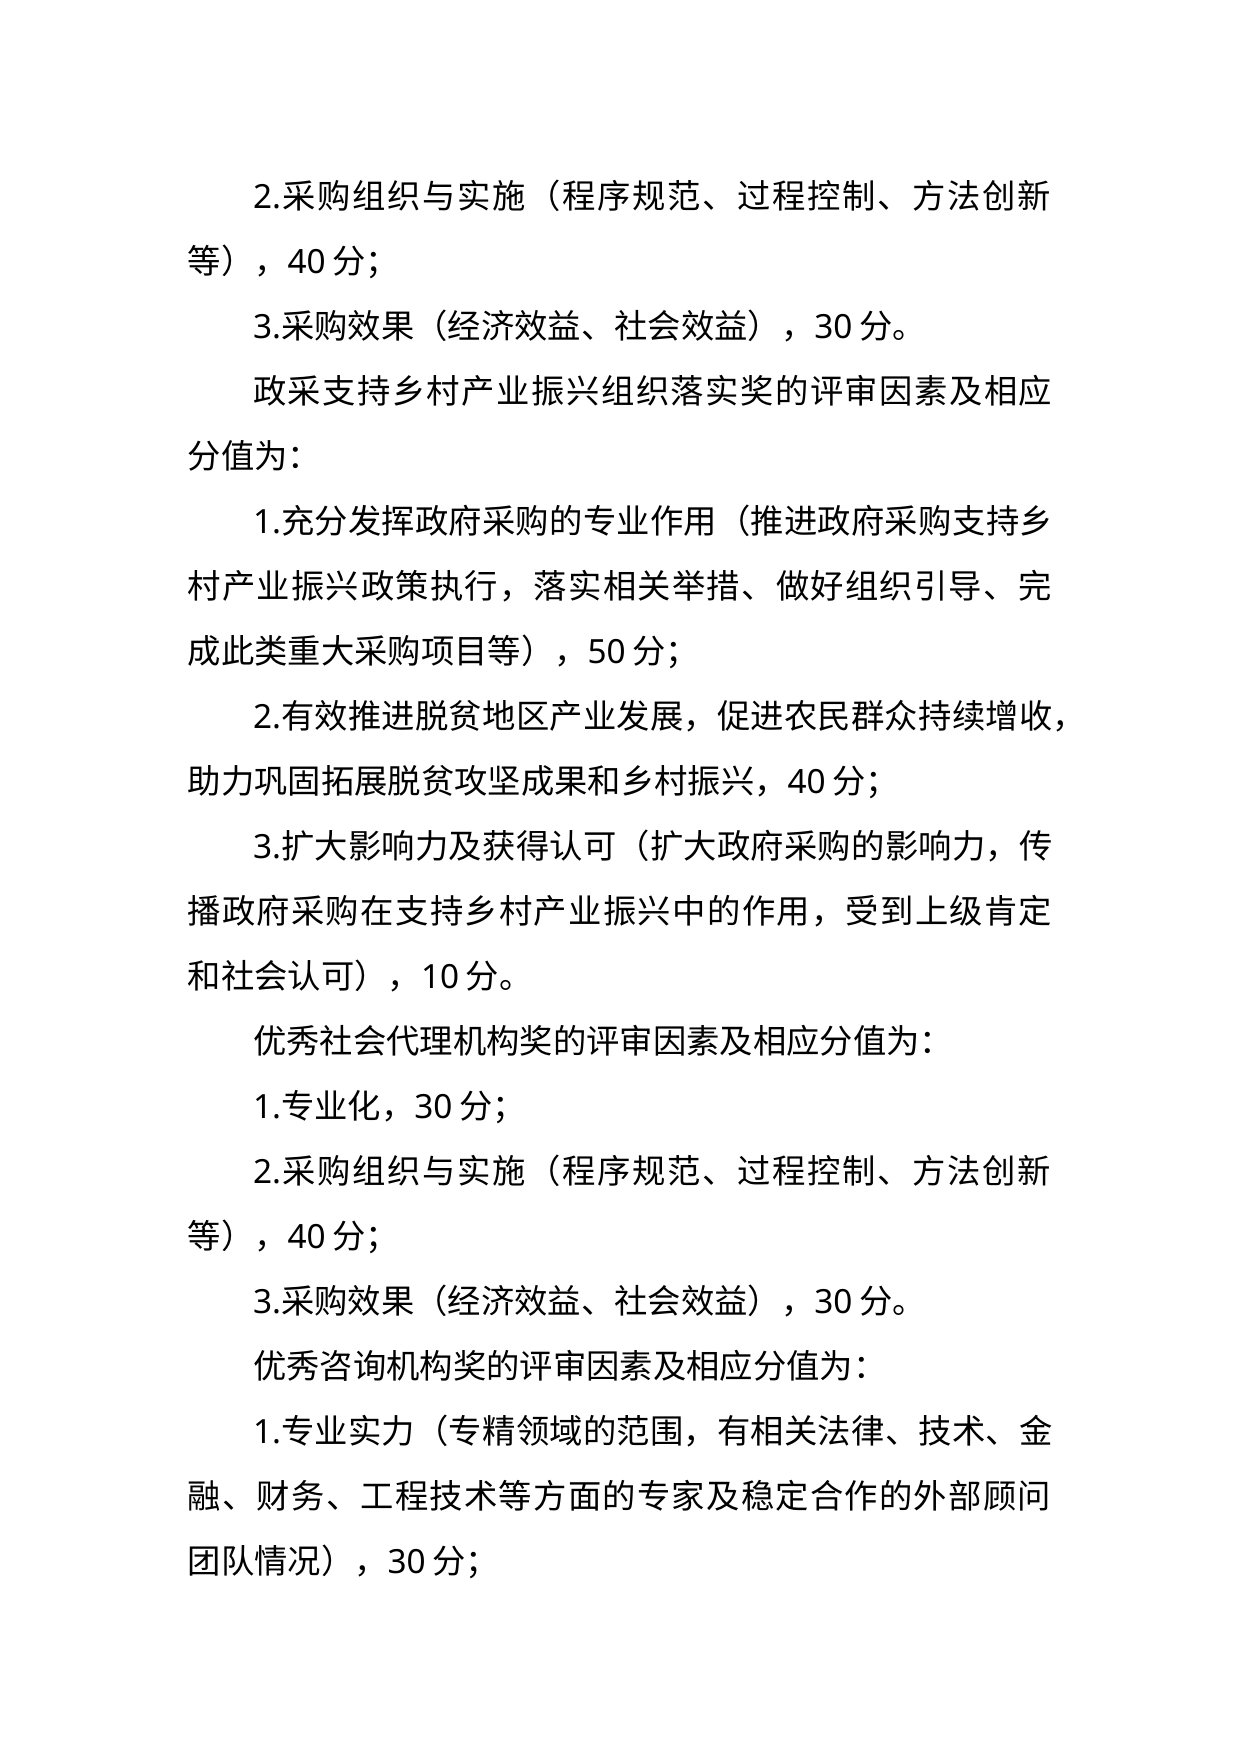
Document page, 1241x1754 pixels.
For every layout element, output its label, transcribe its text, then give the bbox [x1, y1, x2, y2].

text 3.扩大影响力及获得认可（扩大政府采购的影响力，传播政府采购在支持乡村产业振兴中的作用，受到上级肯定和社会认可），10分。 [187, 812, 1053, 1007]
text 1.专业实力（专精领域的范围，有相关法律、技术、金融、财务、工程技术等方面的专家及稳定合作的外部顾问团队情况），30分； [187, 1397, 1053, 1592]
text 2.有效推进脱贫地区产业发展，促进农民群众持续增收，助力巩固拓展脱贫攻坚成果和乡村振兴，40分； [187, 682, 1053, 812]
text 3.采购效果（经济效益、社会效益），30分。 [187, 1267, 1053, 1332]
text 3.采购效果（经济效益、社会效益），30分。 [187, 292, 1053, 357]
text 2.采购组织与实施（程序规范、过程控制、方法创新等），40分； [187, 162, 1053, 292]
text 2.采购组织与实施（程序规范、过程控制、方法创新等），40分； [187, 1137, 1053, 1267]
text 优秀咨询机构奖的评审因素及相应分值为： [187, 1332, 1053, 1397]
text 1.充分发挥政府采购的专业作用（推进政府采购支持乡村产业振兴政策执行，落实相关举措、做好组织引导、完成此类重大采购项目等），50分； [187, 487, 1053, 682]
text 优秀社会代理机构奖的评审因素及相应分值为： [187, 1007, 1053, 1072]
text 政采支持乡村产业振兴组织落实奖的评审因素及相应分值为： [187, 357, 1053, 487]
text 1.专业化，30分； [187, 1072, 1053, 1137]
